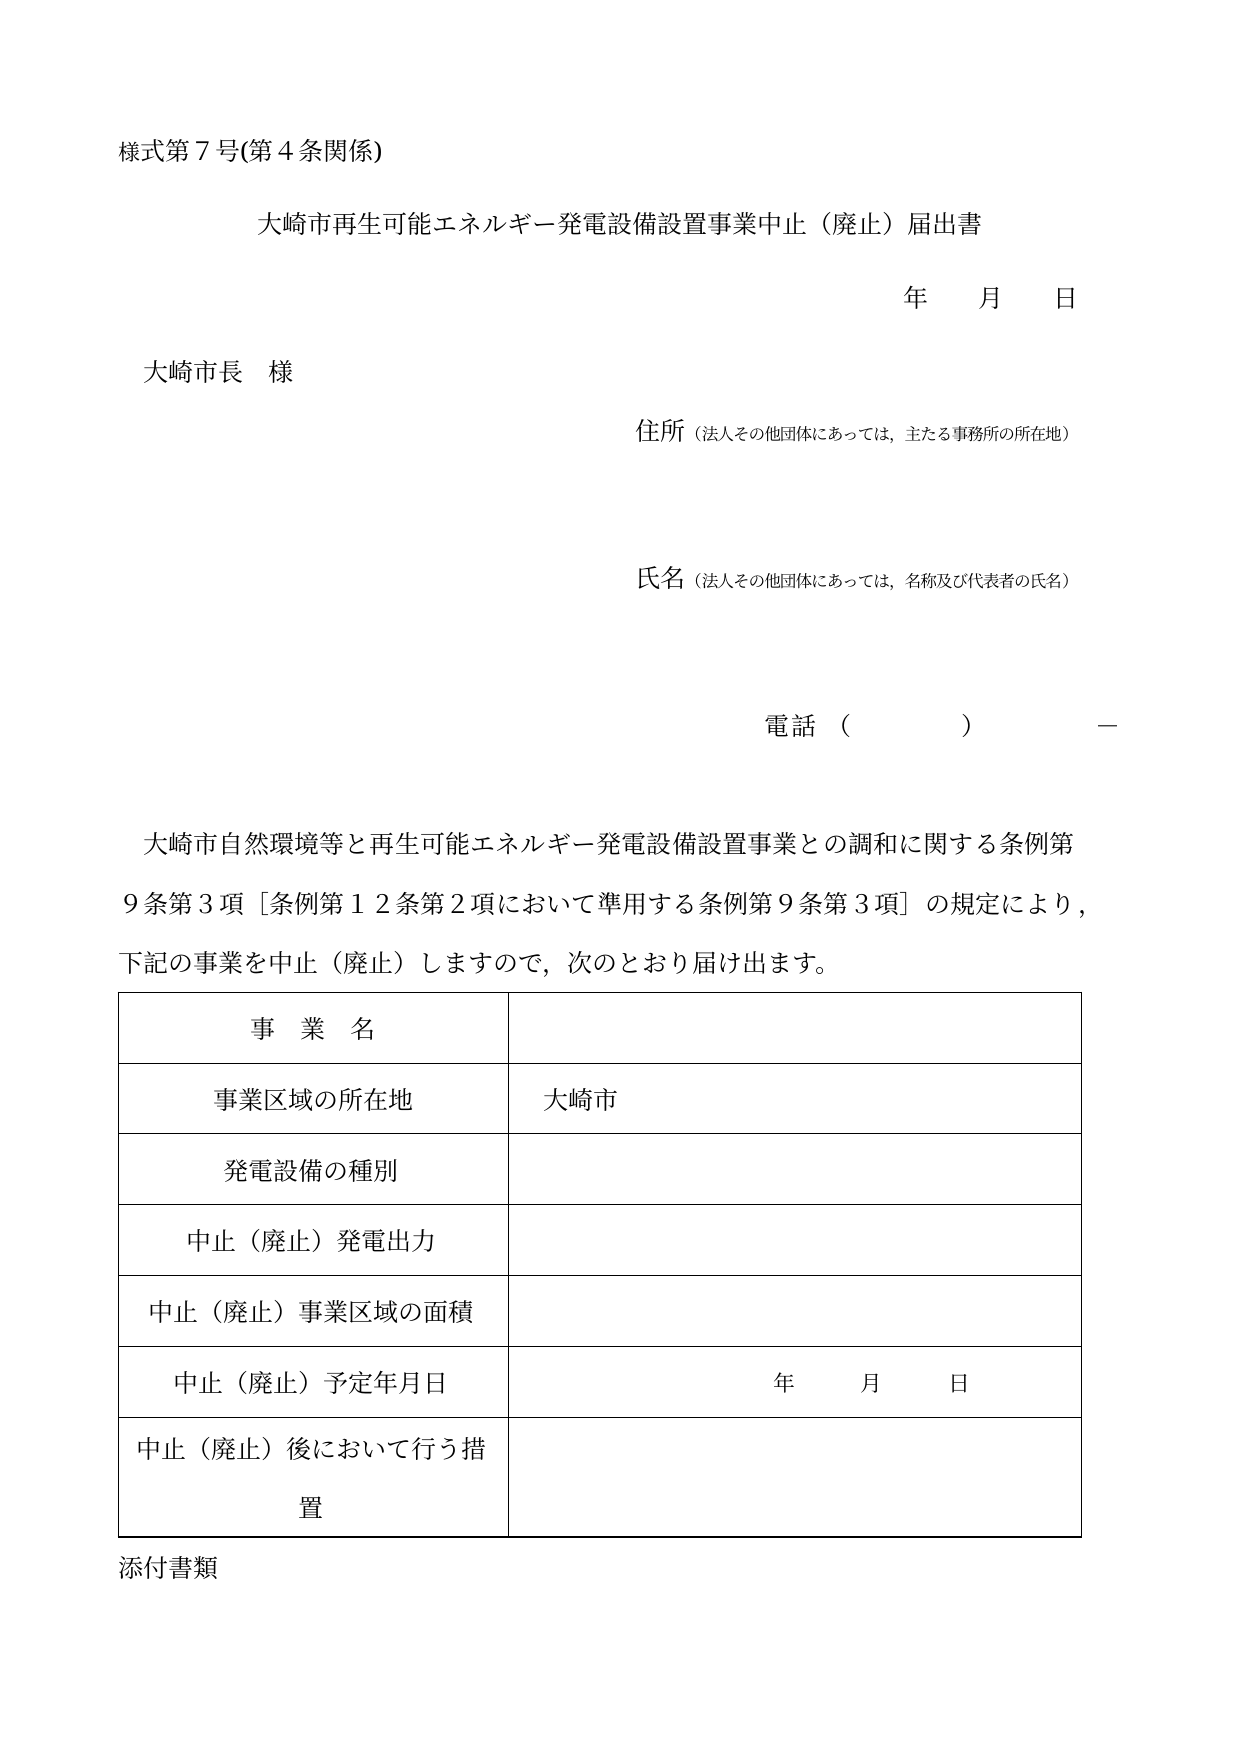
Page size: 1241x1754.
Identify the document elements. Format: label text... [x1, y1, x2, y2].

table_cell 事業区域の所在地 [119, 1064, 508, 1133]
text 年 月 日 [118, 267, 1078, 327]
text 大崎市自然環境等と再生可能エネルギー発電設備設置事業との調和に関する条例第９条第３項［条例第１２条第２項において準用する条例第９条第３項］の規定により，下記の事業を中止（廃止）しますので，次のとおり届け出ます。 [118, 813, 1078, 992]
table_cell 中止（廃止）発電出力 [119, 1205, 508, 1275]
text 大崎市再生可能エネルギー発電設備設置事業中止（廃止）届出書 [118, 193, 1122, 253]
text 氏名（法人その他団体にあっては，名称及び代表者の氏名） [118, 547, 1078, 607]
table_cell [509, 1134, 1081, 1204]
table_cell 中止（廃止）事業区域の面積 [119, 1276, 508, 1346]
table_cell 中止（廃止）後において行う措置 [119, 1418, 508, 1536]
table_header 事 業 名 [119, 993, 508, 1062]
text 住所（法人その他団体にあっては，主たる事務所の所在地） [118, 400, 1078, 459]
text 電話 （ ） － [118, 695, 1122, 754]
table_cell 大崎市 [509, 1064, 1081, 1133]
table_cell [509, 1418, 1081, 1536]
table_cell 年 月 日 [509, 1347, 1081, 1417]
text 大崎市長 様 [118, 341, 1122, 400]
table_cell 中止（廃止）予定年月日 [119, 1347, 508, 1417]
table_cell [509, 1205, 1081, 1275]
text 様式第７号(第４条関係) [118, 120, 1122, 179]
table_cell 発電設備の種別 [119, 1134, 508, 1204]
table_header [509, 993, 1081, 1062]
table_cell [509, 1276, 1081, 1346]
text 添付書類 [118, 1537, 1122, 1597]
